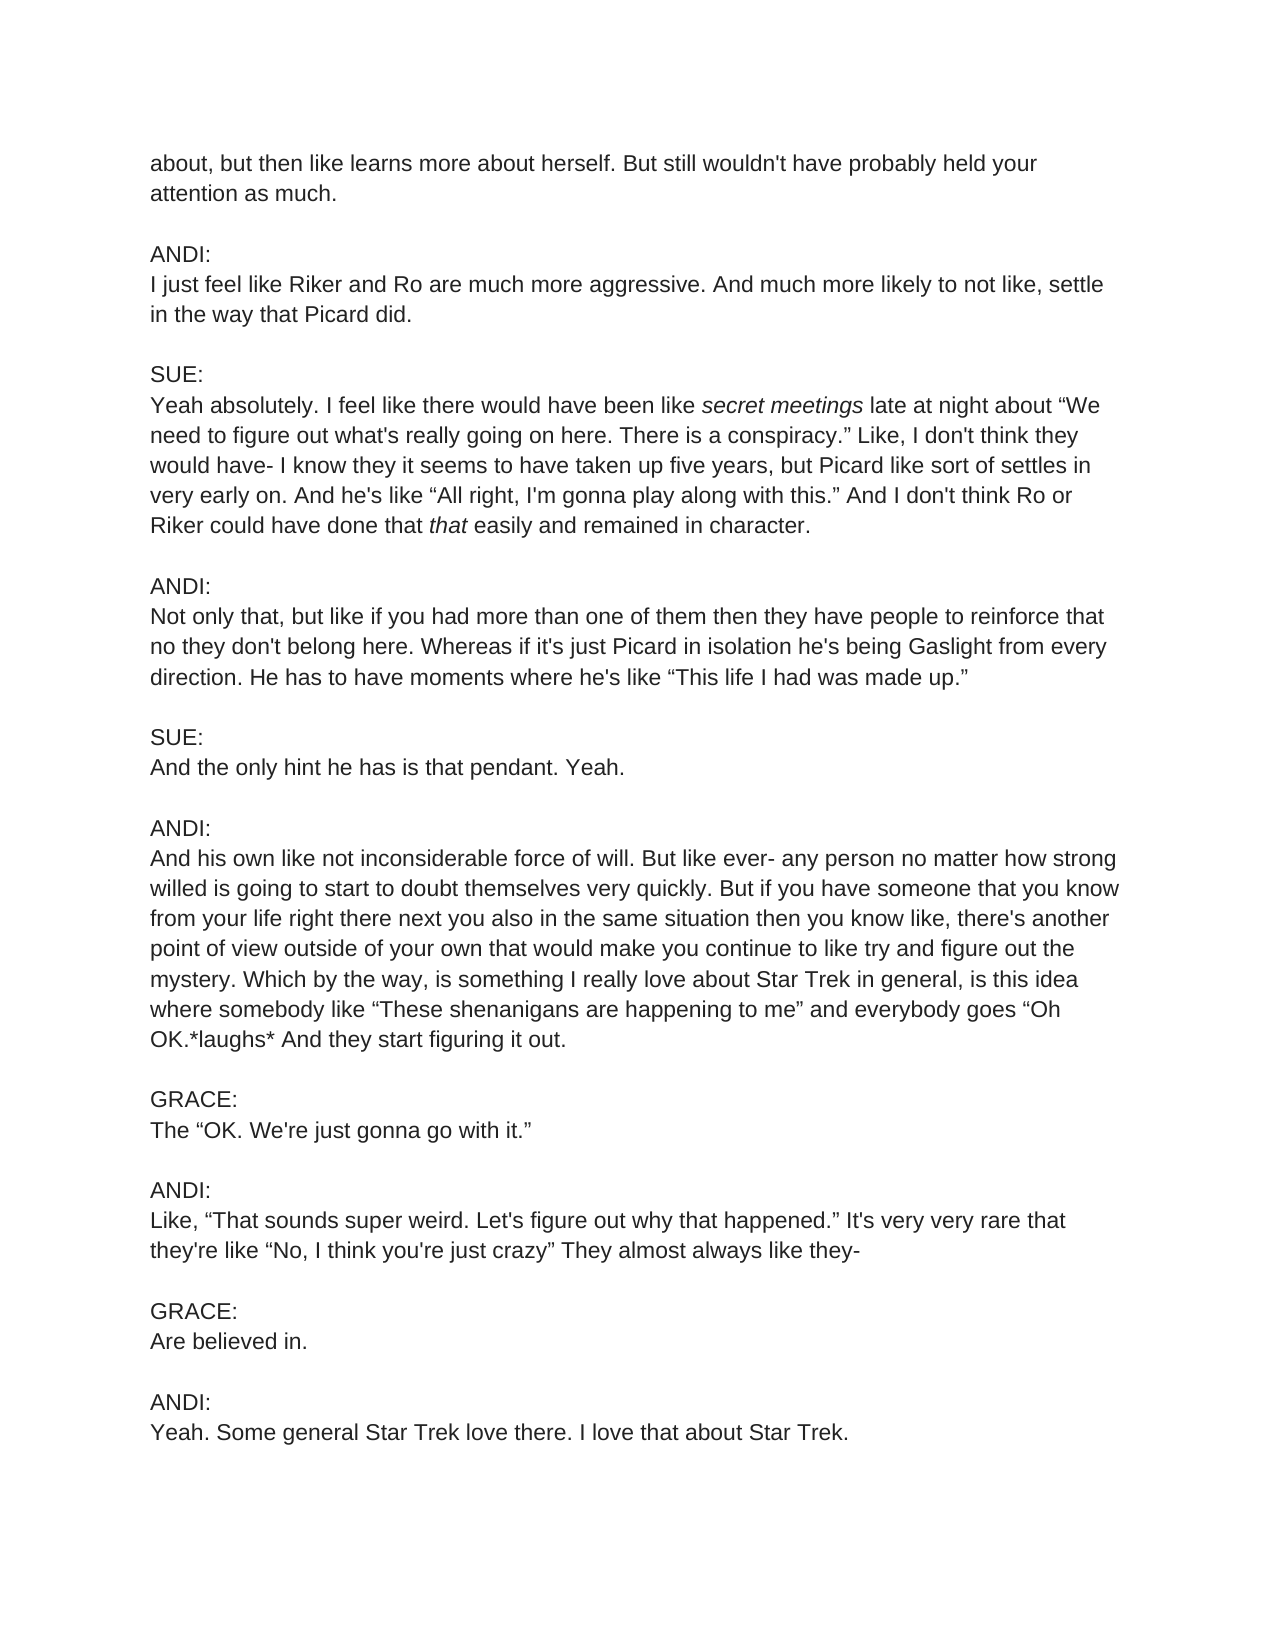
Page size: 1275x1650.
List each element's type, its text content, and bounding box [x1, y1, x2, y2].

text Not only that, but like if you had more than one of them then they have people to reinforce that no they don't belong here. Whereas if it's just Picard in isolation he's being Gaslight from every direction. He has to have moments where he's like “This life I had was made up.” [150, 603, 1125, 690]
text ANDI: [150, 573, 1125, 599]
text SUE: [150, 724, 1125, 750]
text ANDI: [150, 1388, 1125, 1415]
text The “OK. We're just gonna go with it.” [150, 1117, 1125, 1143]
text GRACE: [150, 1298, 1125, 1324]
text Are believed in. [150, 1328, 1125, 1354]
text SUE: [150, 361, 1125, 388]
text ANDI: [150, 814, 1125, 841]
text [150, 150, 1125, 207]
text GRACE: [150, 1086, 1125, 1113]
text Yeah absolutely. I feel like there would have been like secret meetings late at night about “We need to figure out what's really going on here. There is a conspiracy.” Like, I don't think they would have- I know they it seems to have taken up five years, but Picard like sort of settles in very early on. And he's like “All right, I'm gonna play along with this.” And I don't think Ro or Riker could have done that that easily and remained in character. [150, 392, 1125, 539]
text I just feel like Riker and Ro are much more aggressive. And much more likely to not like, settle in the way that Picard did. [150, 271, 1125, 327]
text And his own like not inconsiderable force of will. But like ever- any person no matter how strong willed is going to start to doubt themselves very quickly. But if you have someone that you know from your life right there next you also in the same situation then you know like, there's another point of view outside of your own that would make you continue to like try and figure out the mystery. Which by the way, is something I really love about Star Trek in general, is this idea where somebody like “These shenanigans are happening to me” and everybody goes “Oh OK.*laughs* And they start figuring it out. [150, 845, 1125, 1052]
text Yeah. Some general Star Trek love there. I love that about Star Trek. [150, 1419, 1125, 1445]
text Like, “That sounds super weird. Let's figure out why that happened.” It's very very rare that they're like “No, I think you're just crazy” They almost always like they- [150, 1207, 1125, 1264]
text And the only hint he has is that pendant. Yeah. [150, 754, 1125, 781]
text ANDI: [150, 1177, 1125, 1203]
text ANDI: [150, 241, 1125, 267]
